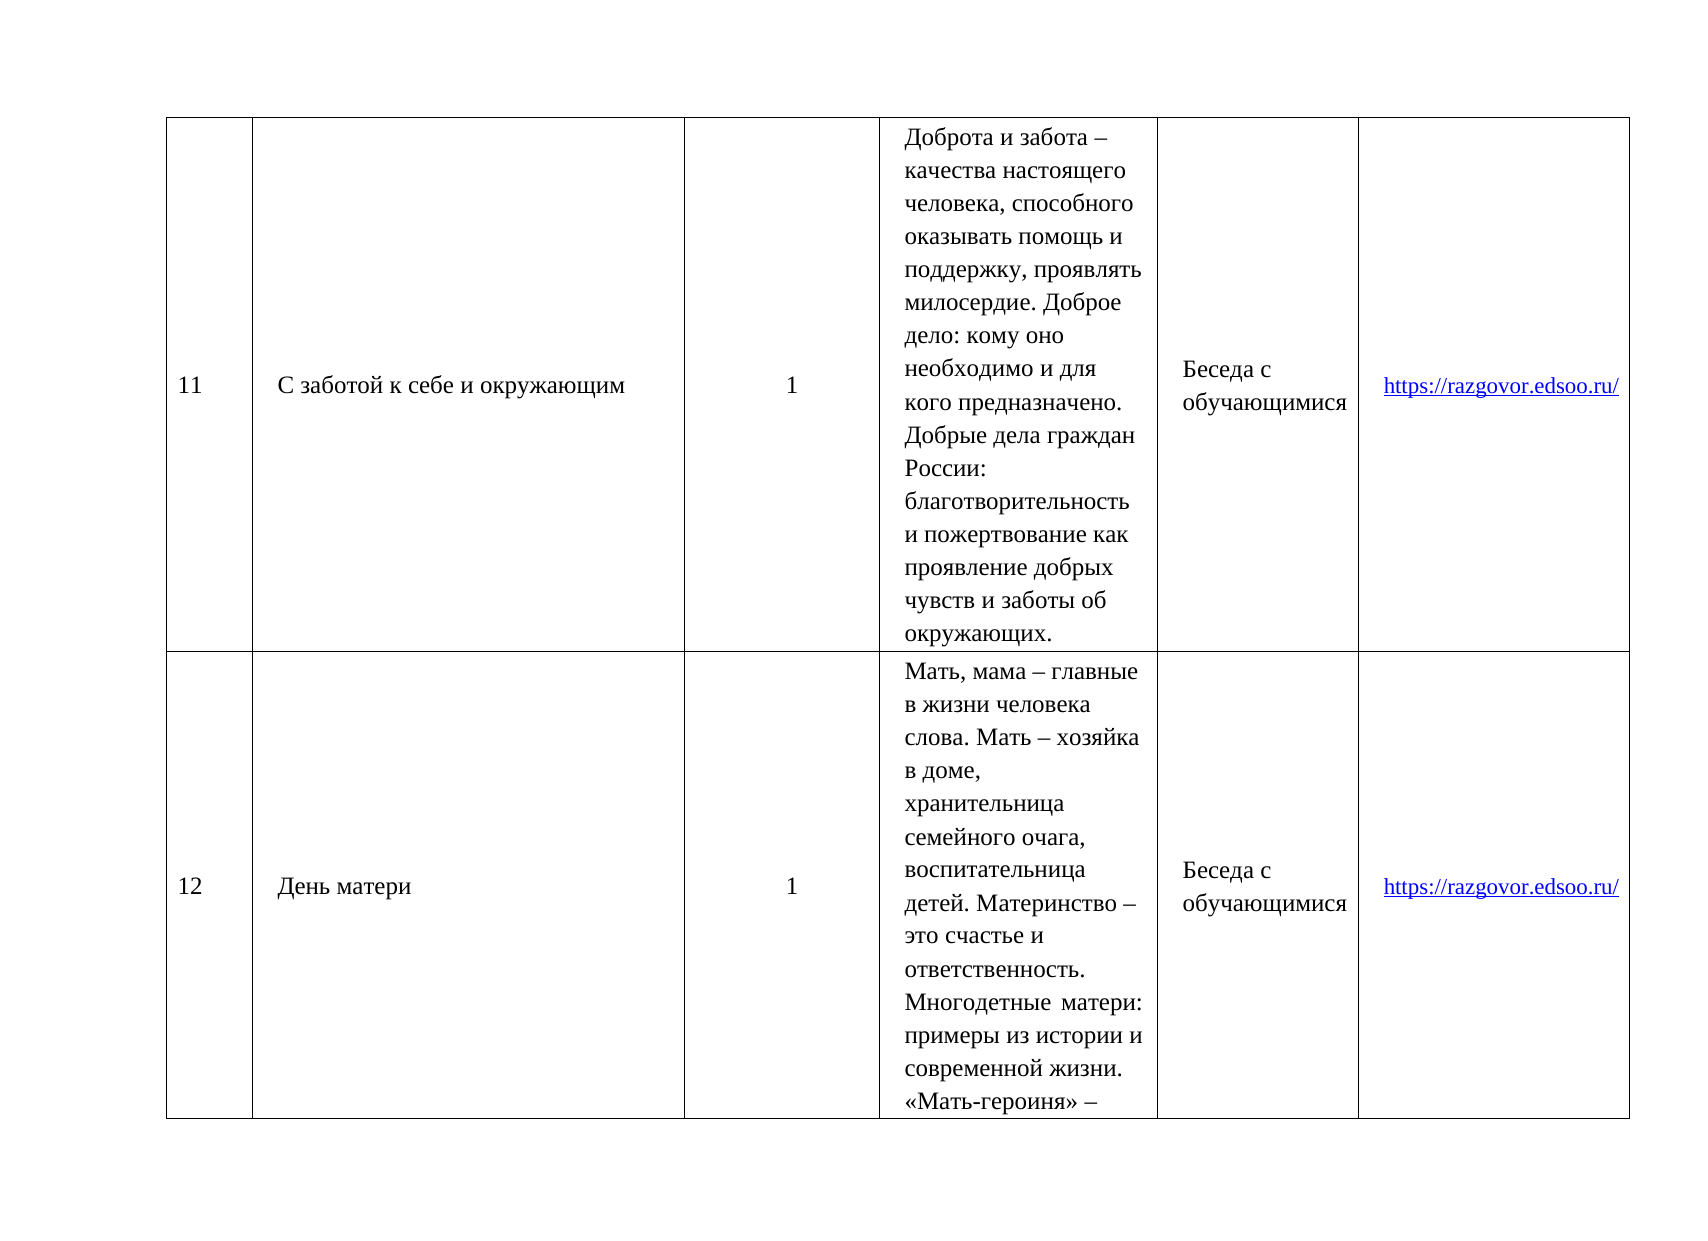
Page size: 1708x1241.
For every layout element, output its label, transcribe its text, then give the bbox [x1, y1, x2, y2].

table_header 1 [685, 118, 879, 651]
table_cell Мать, мама – главные в жизни человека слова. Мать – хозяйка в доме, хранительница семейного очага, воспитательница детей. Материнство – это счастье и ответственность. Многодетные матери: примеры из истории и современной жизни. «Мать-героиня» – [880, 652, 1157, 1118]
table_header Беседа с обучающимися [1158, 118, 1358, 651]
table_header https://razgovor.edsoo.ru/ [1359, 118, 1629, 651]
table_cell https://razgovor.edsoo.ru/ [1359, 652, 1629, 1118]
table_cell День матери [253, 652, 684, 1118]
table_header С заботой к себе и окружающим [253, 118, 684, 651]
table_cell Беседа с обучающимися [1158, 652, 1358, 1118]
table_header Доброта и забота – качества настоящего человека, способного оказывать помощь и поддержку, проявлять милосердие. Доброе дело: кому оно необходимо и для кого предназначено. Добрые дела граждан России: благотворительность и пожертвование как проявление добрых чувств и заботы об окружающих. [880, 118, 1157, 651]
table_header 11 [167, 118, 252, 651]
table_cell 1 [685, 652, 879, 1118]
table_cell 12 [167, 652, 252, 1118]
